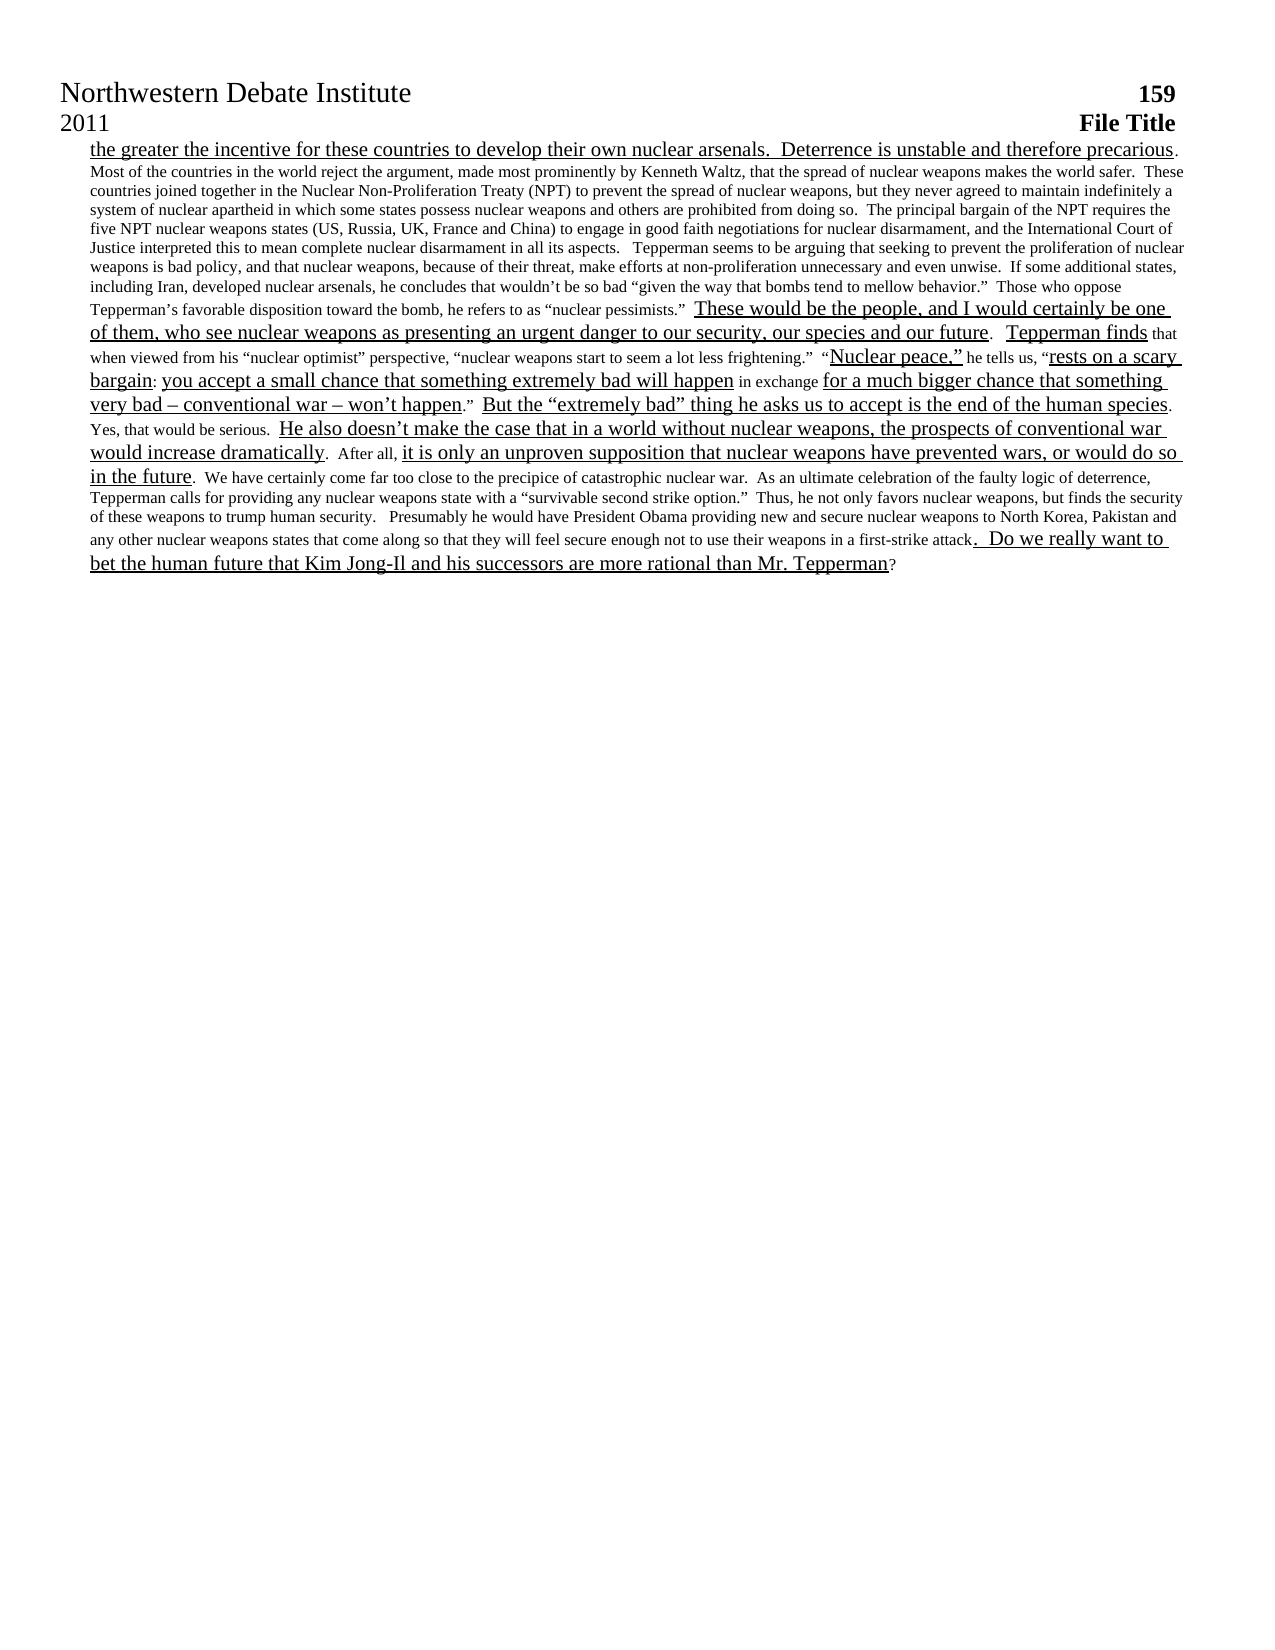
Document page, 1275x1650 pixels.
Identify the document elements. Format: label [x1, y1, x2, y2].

text [90, 137, 1185, 574]
